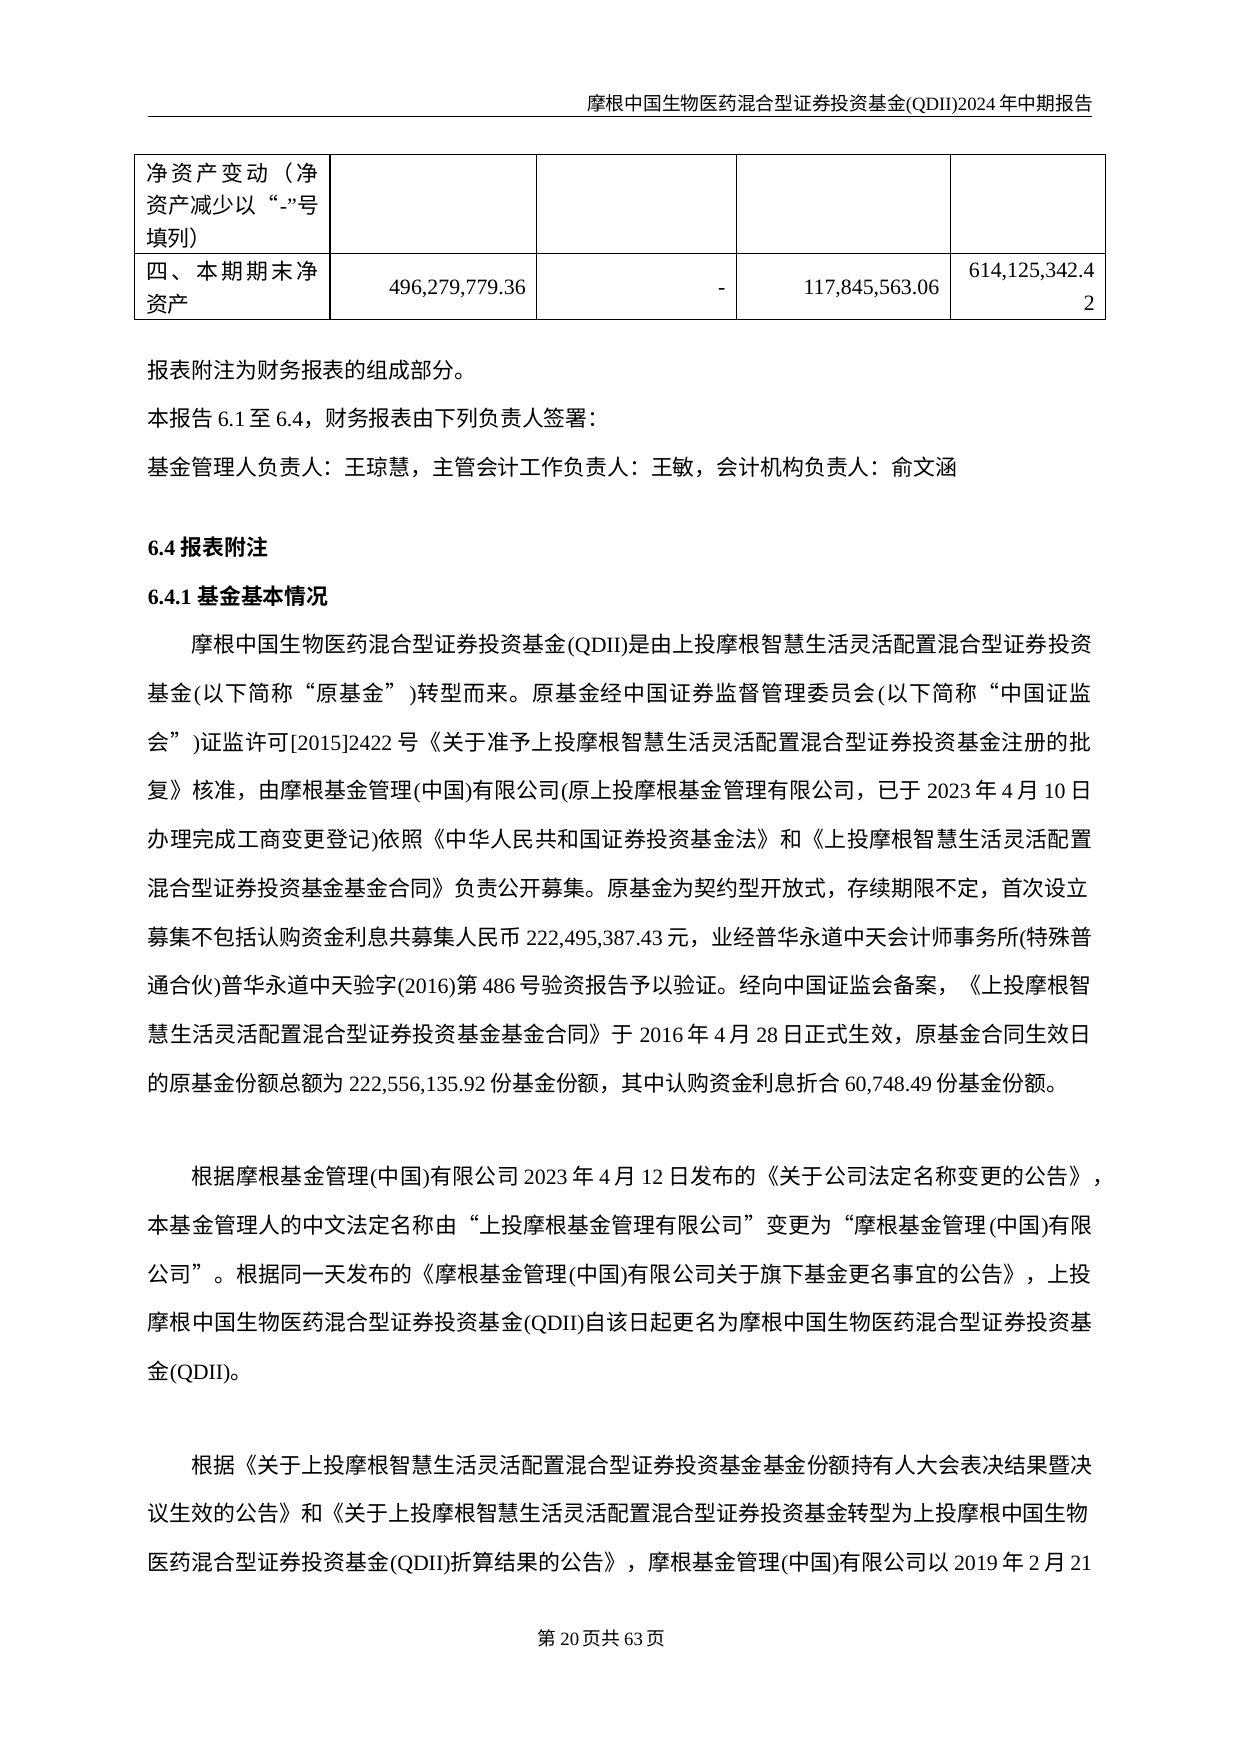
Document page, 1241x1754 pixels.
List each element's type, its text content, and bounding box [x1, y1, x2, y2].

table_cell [135, 155, 329, 253]
subtitle 6.4 报表附注 [148, 530, 1092, 562]
text 本报告6.1至6.4，财务报表由下列负责人签署： [148, 401, 1092, 433]
table_cell 四、本期期末净资产 [135, 254, 329, 319]
table_cell - [737, 155, 950, 253]
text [148, 1447, 1092, 1577]
table_cell 614,125,342.42 [951, 254, 1105, 319]
text 基金管理人负责人：王琼慧，主管会计工作负责人：王敏，会计机构负责人：俞文涵 [148, 449, 1092, 482]
table_cell - [331, 155, 536, 253]
text 报表附注为财务报表的组成部分。 [148, 352, 1092, 385]
table_cell 496,279,779.36 [331, 254, 536, 319]
table_cell 117,845,563.06 [737, 254, 950, 319]
text 根据摩根基金管理(中国)有限公司2023年4月12日发布的《关于公司法定名称变更的公告》，本基金管理人的中文法定名称由“上投摩根基金管理有限公司”变更为“摩根基金管理(中国)有限公司”。根据同一天发布的《摩根基金管理(中国)有限公司关于旗下基金更名事宜的公告》，上投摩根中国生物医药混合型证券投资基金(QDII)自该日起更名为摩根中国生物医药混合型证券投资基金(QDII)。 [148, 1159, 1092, 1386]
table_cell - [951, 155, 1105, 253]
table_cell - [537, 155, 736, 253]
text 摩根中国生物医药混合型证券投资基金(QDII)是由上投摩根智慧生活灵活配置混合型证券投资基金(以下简称“原基金”)转型而来。原基金经中国证券监督管理委员会(以下简称“中国证监会”)证监许可[2015]2422号《关于准予上投摩根智慧生活灵活配置混合型证券投资基金注册的批复》核准，由摩根基金管理(中国)有限公司(原上投摩根基金管理有限公司，已于2023年4月10日办理完成工商变更登记)依照《中华人民共和国证券投资基金法》和《上投摩根智慧生活灵活配置混合型证券投资基金基金合同》负责公开募集。原基金为契约型开放式，存续期限不定，首次设立募集不包括认购资金利息共募集人民币222,495,387.43元，业经普华永道中天会计师事务所(特殊普通合伙)普华永道中天验字(2016)第486号验资报告予以验证。经向中国证监会备案，《上投摩根智慧生活灵活配置混合型证券投资基金基金合同》于2016年4月28日正式生效，原基金合同生效日的原基金份额总额为222,556,135.92份基金份额，其中认购资金利息折合60,748.49份基金份额。 [148, 627, 1092, 1098]
text 6.4.1 基金基本情况 [148, 578, 1092, 611]
table_cell - [537, 254, 736, 319]
